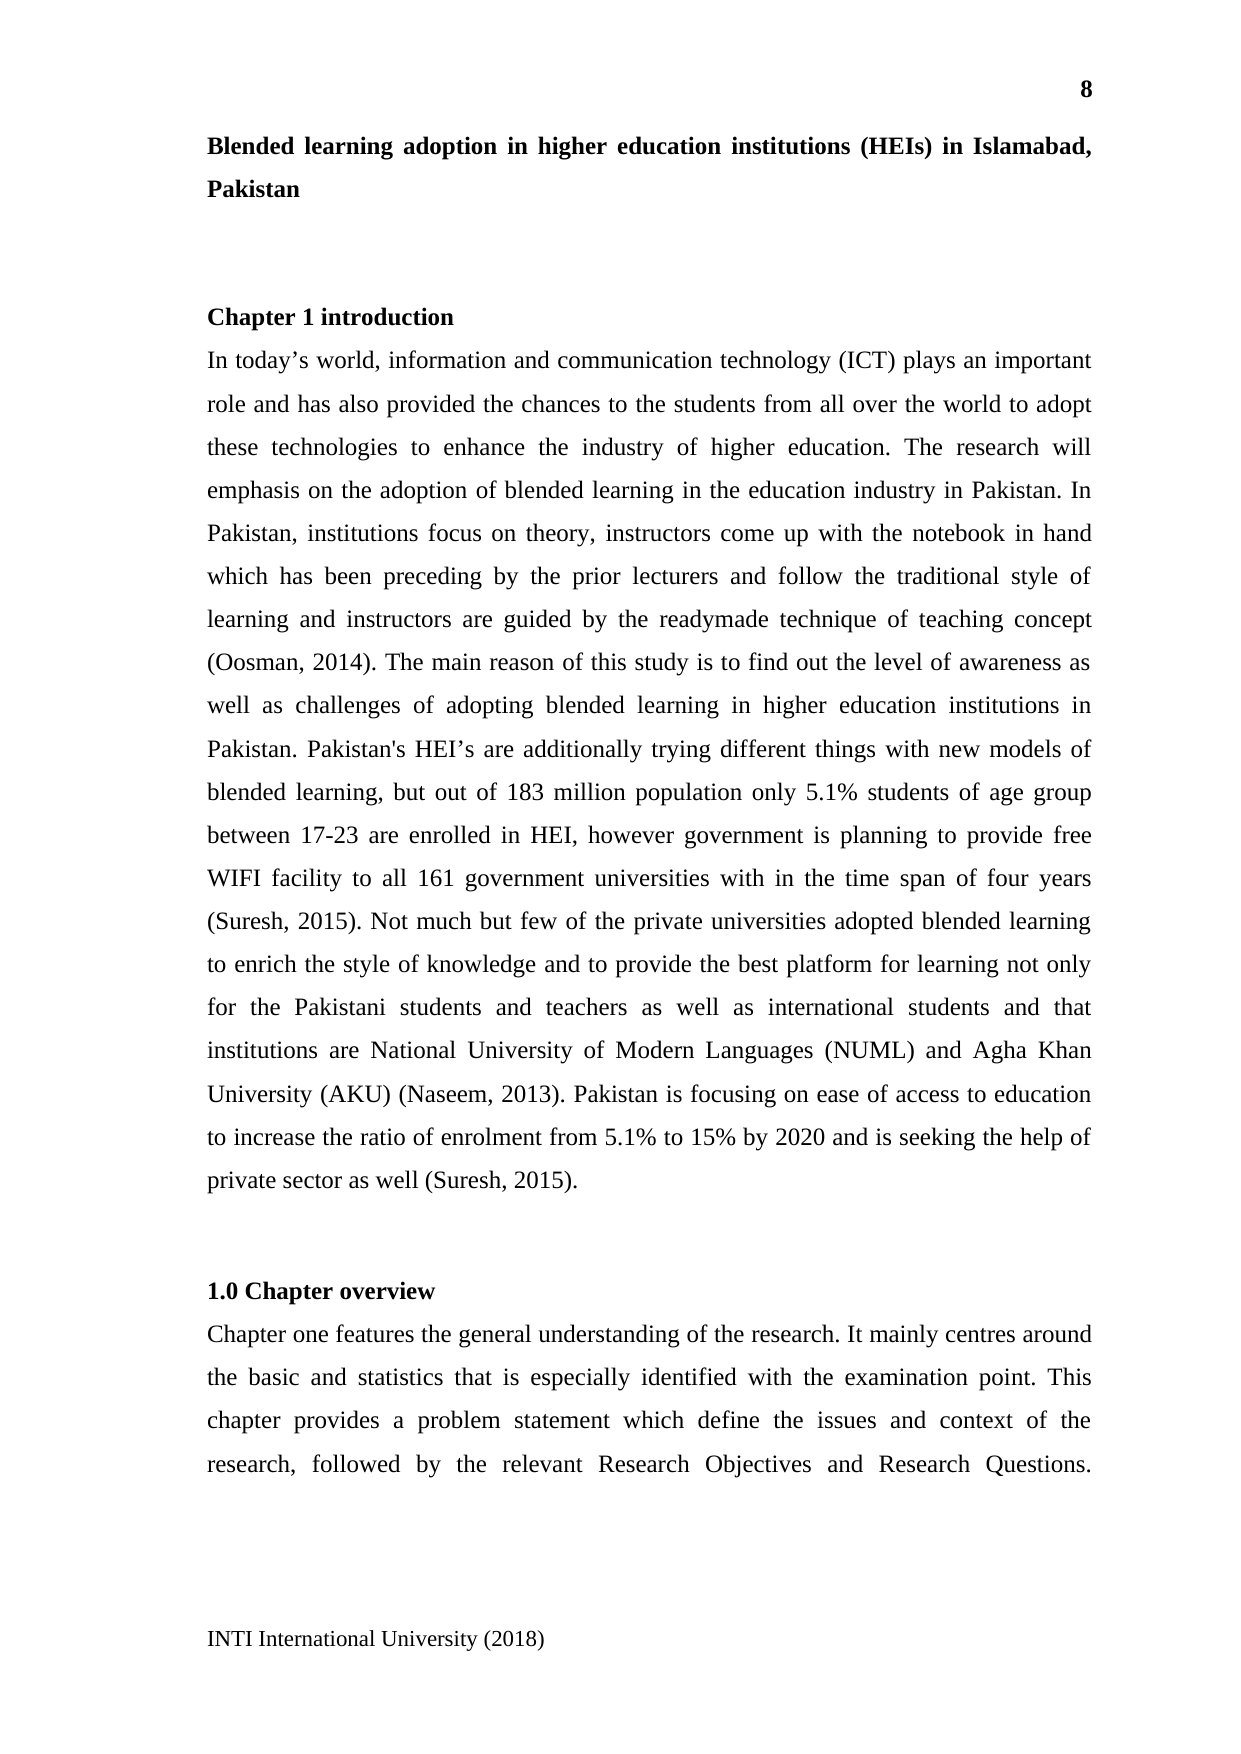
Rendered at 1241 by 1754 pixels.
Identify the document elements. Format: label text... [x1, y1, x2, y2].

text In today’s world, information and communication technology (ICT) plays an important role and has also provided the chances to the students from all over the world to adopt these technologies to enhance the industry of higher education. The research will emphasis on the adoption of blended learning in the education industry in Pakistan. In Pakistan, institutions focus on theory, instructors come up with the notebook in hand which has been preceding by the prior lecturers and follow the traditional style of learning and instructors are guided by the readymade technique of teaching concept (Oosman, 2014). The main reason of this study is to find out the level of awareness as well as challenges of adopting blended learning in higher education institutions in Pakistan. Pakistan's HEI’s are additionally trying different things with new models of blended learning, but out of 183 million population only 5.1% students of age group between 17-23 are enrolled in HEI, however government is planning to provide free WIFI facility to all 161 government universities with in the time span of four years (Suresh, 2015). Not much but few of the private universities adopted blended learning to enrich the style of knowledge and to provide the best platform for learning not only for the Pakistani students and teachers as well as international students and that institutions are National University of Modern Languages (NUML) and Agha Khan University (AKU) (Naseem, 2013). Pakistan is focusing on ease of access to education to increase the ratio of enrolment from 5.1% to 15% by 2020 and is seeking the help of private sector as well (Suresh, 2015). [207, 346, 1092, 1194]
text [207, 1319, 1092, 1477]
subtitle Chapter 1 introduction [207, 302, 1092, 331]
subtitle 1.0 Chapter overview [207, 1276, 1092, 1305]
text Blended learning adoption in higher education institutions (HEIs) in Islamabad, Pakistan [207, 131, 1092, 203]
